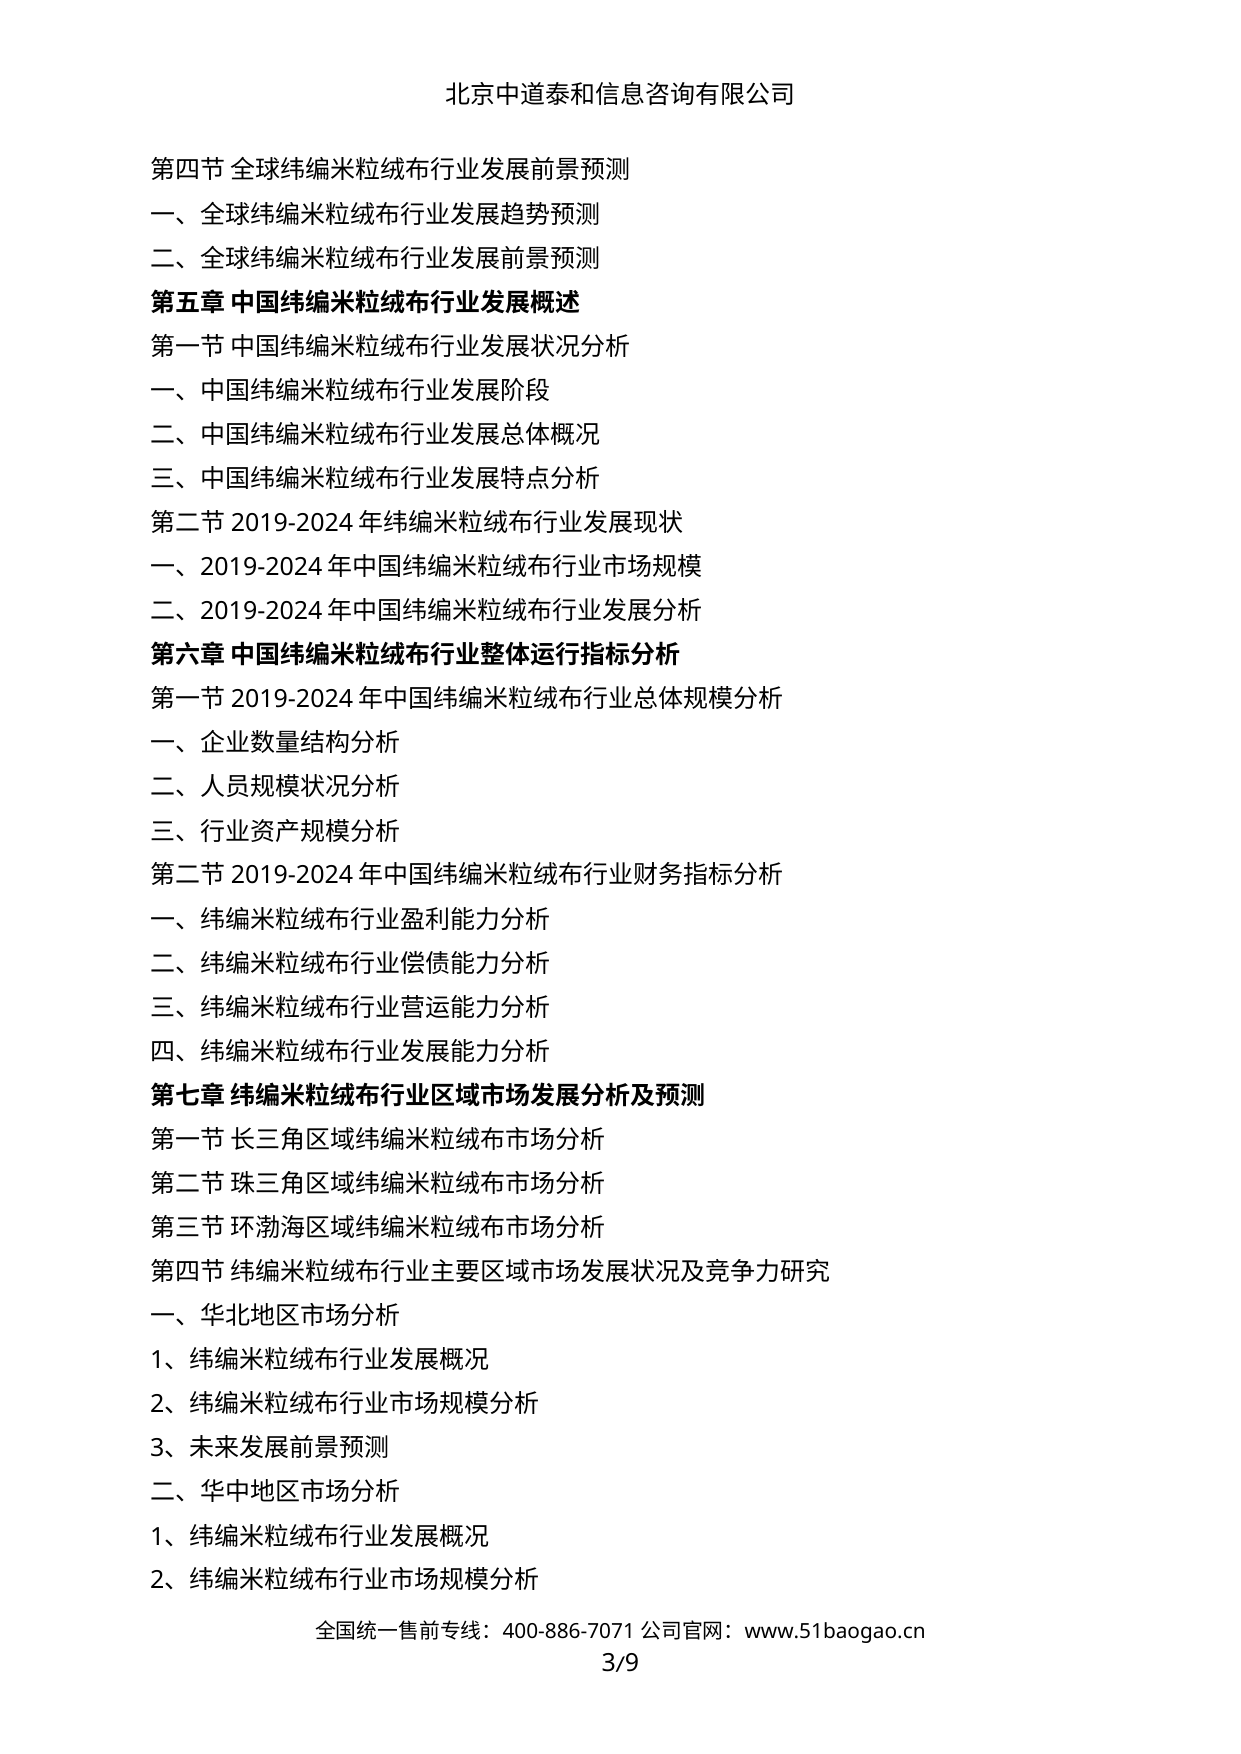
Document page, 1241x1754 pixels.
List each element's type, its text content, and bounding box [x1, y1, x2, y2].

text 二、2019-2024年中国纬编米粒绒布行业发展分析 [150, 591, 1090, 627]
text 第二节 2019-2024年中国纬编米粒绒布行业财务指标分析 [150, 855, 1090, 891]
text 二、全球纬编米粒绒布行业发展前景预测 [150, 238, 1090, 274]
text 二、人员规模状况分析 [150, 767, 1090, 803]
text 第二节 珠三角区域纬编米粒绒布市场分析 [150, 1163, 1090, 1200]
text 第二节 2019-2024年纬编米粒绒布行业发展现状 [150, 502, 1090, 539]
text 第四节 纬编米粒绒布行业主要区域市场发展状况及竞争力研究 [150, 1252, 1090, 1288]
text 一、全球纬编米粒绒布行业发展趋势预测 [150, 194, 1090, 230]
text 一、纬编米粒绒布行业盈利能力分析 [150, 899, 1090, 935]
text 三、纬编米粒绒布行业营运能力分析 [150, 987, 1090, 1023]
text 1、纬编米粒绒布行业发展概况 [150, 1340, 1090, 1376]
text 第一节 中国纬编米粒绒布行业发展状况分析 [150, 326, 1090, 362]
text 第五章 中国纬编米粒绒布行业发展概述 [150, 282, 1090, 318]
text 二、纬编米粒绒布行业偿债能力分析 [150, 943, 1090, 979]
text 第六章 中国纬编米粒绒布行业整体运行指标分析 [150, 635, 1090, 671]
text 二、中国纬编米粒绒布行业发展总体概况 [150, 414, 1090, 451]
text 1、纬编米粒绒布行业发展概况 [150, 1516, 1090, 1552]
text 二、华中地区市场分析 [150, 1472, 1090, 1508]
text 第四节 全球纬编米粒绒布行业发展前景预测 [150, 150, 1090, 186]
text 一、企业数量结构分析 [150, 723, 1090, 759]
text 3、未来发展前景预测 [150, 1428, 1090, 1464]
text 第三节 环渤海区域纬编米粒绒布市场分析 [150, 1207, 1090, 1244]
text 2、纬编米粒绒布行业市场规模分析 [150, 1560, 1090, 1596]
text 三、行业资产规模分析 [150, 811, 1090, 847]
text 四、纬编米粒绒布行业发展能力分析 [150, 1031, 1090, 1067]
text 一、中国纬编米粒绒布行业发展阶段 [150, 370, 1090, 407]
text 第一节 2019-2024年中国纬编米粒绒布行业总体规模分析 [150, 679, 1090, 715]
text 第七章 纬编米粒绒布行业区域市场发展分析及预测 [150, 1075, 1090, 1112]
text 一、2019-2024年中国纬编米粒绒布行业市场规模 [150, 547, 1090, 583]
text 第一节 长三角区域纬编米粒绒布市场分析 [150, 1119, 1090, 1156]
text 2、纬编米粒绒布行业市场规模分析 [150, 1384, 1090, 1420]
text 三、中国纬编米粒绒布行业发展特点分析 [150, 458, 1090, 495]
text 一、华北地区市场分析 [150, 1296, 1090, 1332]
